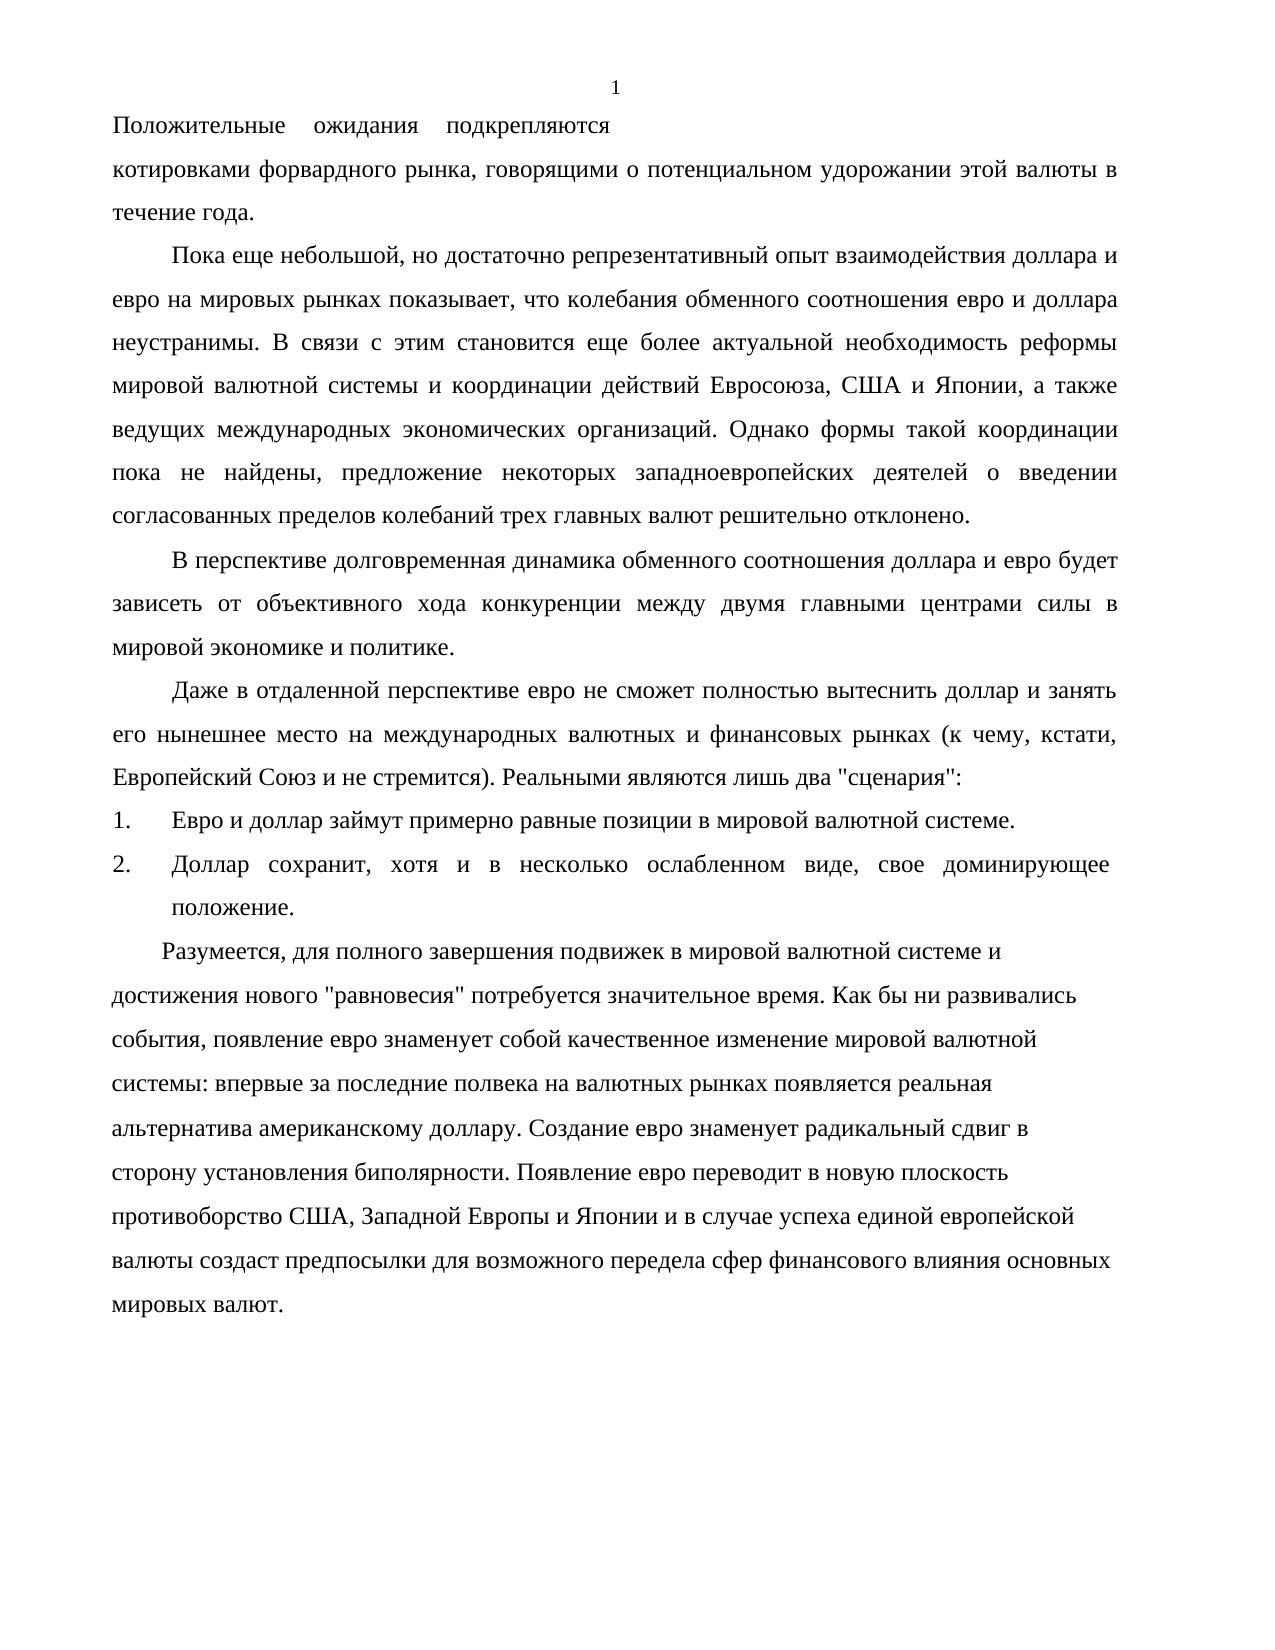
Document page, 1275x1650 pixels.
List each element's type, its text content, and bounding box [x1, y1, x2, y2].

text Даже в отдаленной перспективе евро не сможет полностью вытеснить доллар и занять его нынешнее место на международных валютных и финансовых рынках (к чему, кстати, Европейский Союз и не стремится). Реальными являются лишь два "сценария": [112, 664, 1118, 794]
list Евро и доллар займут примерно равные позиции в мировой валютной системе. [112, 794, 1120, 837]
text Пока еще небольшой, но достаточно репрезентативный опыт взаимодействия доллара и евро на мировых рынках показывает, что колебания обменного соотношения евро и доллара неустранимы. В связи с этим становится еще более актуальной необходимость реформы мировой валютной системы и координации действий Евросоюза, США и Японии, а также ведущих международных экономических организаций. Однако формы такой координации пока не найдены, предложение некоторых западноевропейских деятелей о введении согласованных пределов колебаний трех главных валют решительно отклонено. [112, 229, 1119, 532]
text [112, 99, 1118, 229]
text Разумеется, для полного завершения подвижек в мировой валютной системе и достижения нового "равновесия" потребуется значительное время. Как бы ни развивались события, появление евро знаменует собой качественное изменение мировой валютной системы: впервые за последние полвека на валютных рынках появляется реальная альтернатива американскому доллару. Создание евро знаменует радикальный сдвиг в сторону установления биполярности. Появление евро переводит в новую плоскость противоборство США, Западной Европы и Японии и в случае успеха единой европейской валюты создаст предпосылки для возможного передела сфер финансового влияния основных мировых валют. [111, 924, 1120, 1322]
list Доллар сохранит, хотя и в несколько ослабленном виде, свое доминирующее положение. [112, 837, 1120, 924]
text В перспективе долговременная динамика обменного соотношения доллара и евро будет зависеть от объективного хода конкуренции между двумя главными центрами силы в мировой экономике и политике. [112, 534, 1119, 664]
